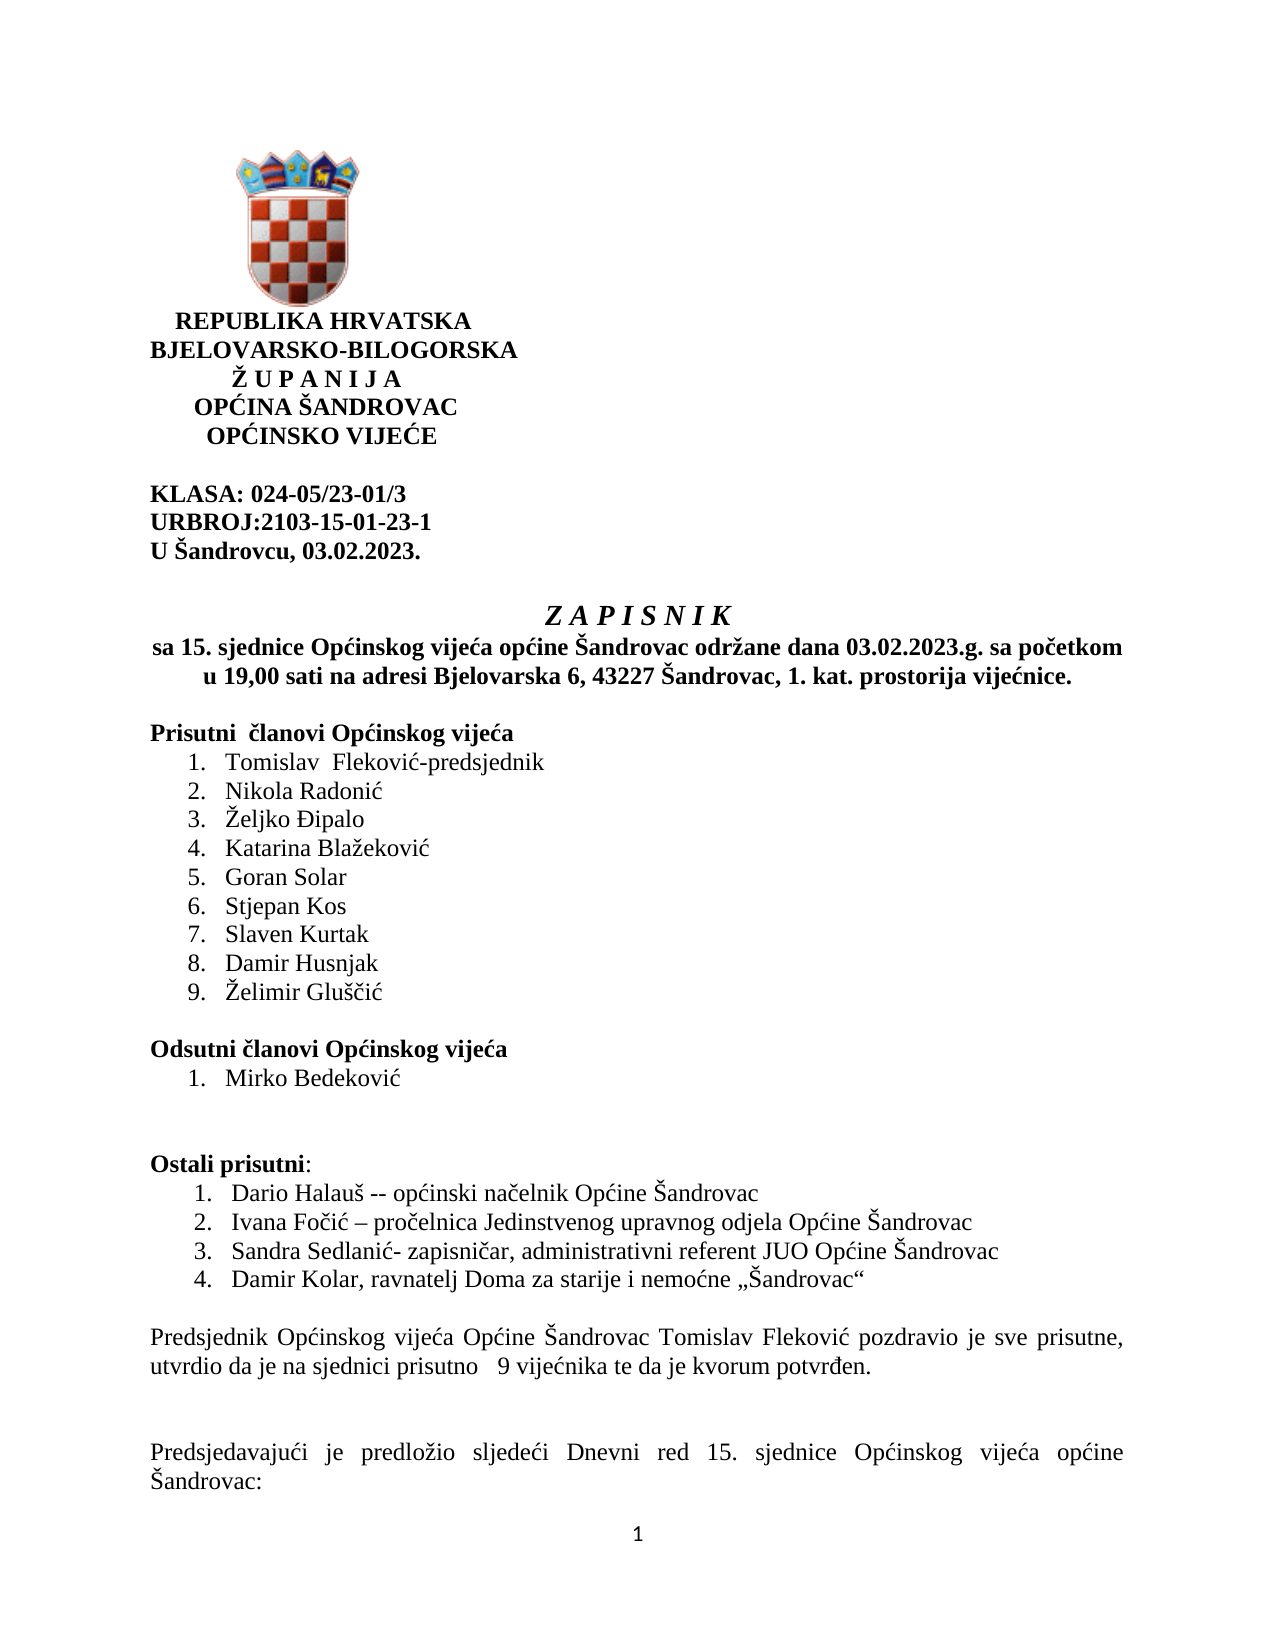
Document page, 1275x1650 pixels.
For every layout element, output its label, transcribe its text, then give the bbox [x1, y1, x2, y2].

text U Šandrovcu, 03.02.2023. [150, 536, 1125, 565]
text Odsutni članovi Općinskog vijeća [150, 1034, 1125, 1063]
text Ž U P A N I J A [150, 364, 1125, 392]
text Predsjednik Općinskog vijeća Općine Šandrovac Tomislav Fleković pozdravio je sve prisutne, utvrdio da je na sjednici prisutno 9 vijećnika te da je kvorum potvrđen. [150, 1322, 1125, 1379]
list Želimir Gluščić [187, 977, 1125, 1006]
list Mirko Bedeković [187, 1063, 1125, 1092]
list Stjepan Kos [187, 891, 1125, 919]
list Katarina Blažeković [187, 833, 1125, 862]
picture [236, 150, 360, 307]
text Predsjedavajući je predložio sljedeći Dnevni red 15. sjednice Općinskog vijeća općine Šandrovac: [150, 1437, 1125, 1494]
list Željko Đipalo [187, 804, 1125, 833]
text KLASA: 024-05/23-01/3 [150, 479, 1125, 507]
text Prisutni članovi Općinskog vijeća [150, 718, 1125, 747]
text sa 15. sjednice Općinskog vijeća općine Šandrovac održane dana 03.02.2023.g. sa početkom u 19,00 sati na adresi Bjelovarska 6, 43227 Šandrovac, 1. kat. prostorija vijećnice. [150, 632, 1125, 689]
list Nikola Radonić [187, 776, 1125, 804]
list Slaven Kurtak [187, 919, 1125, 948]
text Ostali prisutni: [150, 1149, 1125, 1178]
text REPUBLIKA HRVATSKA [150, 306, 1125, 335]
list Dario Halauš -- općinski načelnik Općine Šandrovac [194, 1178, 1125, 1207]
list Damir Husnjak [187, 948, 1125, 977]
text Z A P I S N I K [150, 598, 1125, 632]
list Ivana Fočić – pročelnica Jedinstvenog upravnog odjela Općine Šandrovac [194, 1207, 1125, 1236]
text URBROJ:2103-15-01-23-1 [150, 507, 1125, 536]
list Tomislav Fleković-predsjednik [187, 747, 1125, 776]
text OPĆINA ŠANDROVAC [150, 392, 1125, 421]
text BJELOVARSKO-BILOGORSKA [150, 335, 1125, 364]
text OPĆINSKO VIJEĆE [150, 421, 1125, 450]
list Damir Kolar, ravnatelj Doma za starije i nemoćne „Šandrovac“ [194, 1264, 1125, 1293]
list Goran Solar [187, 862, 1125, 891]
list Sandra Sedlanić- zapisničar, administrativni referent JUO Općine Šandrovac [194, 1236, 1125, 1264]
